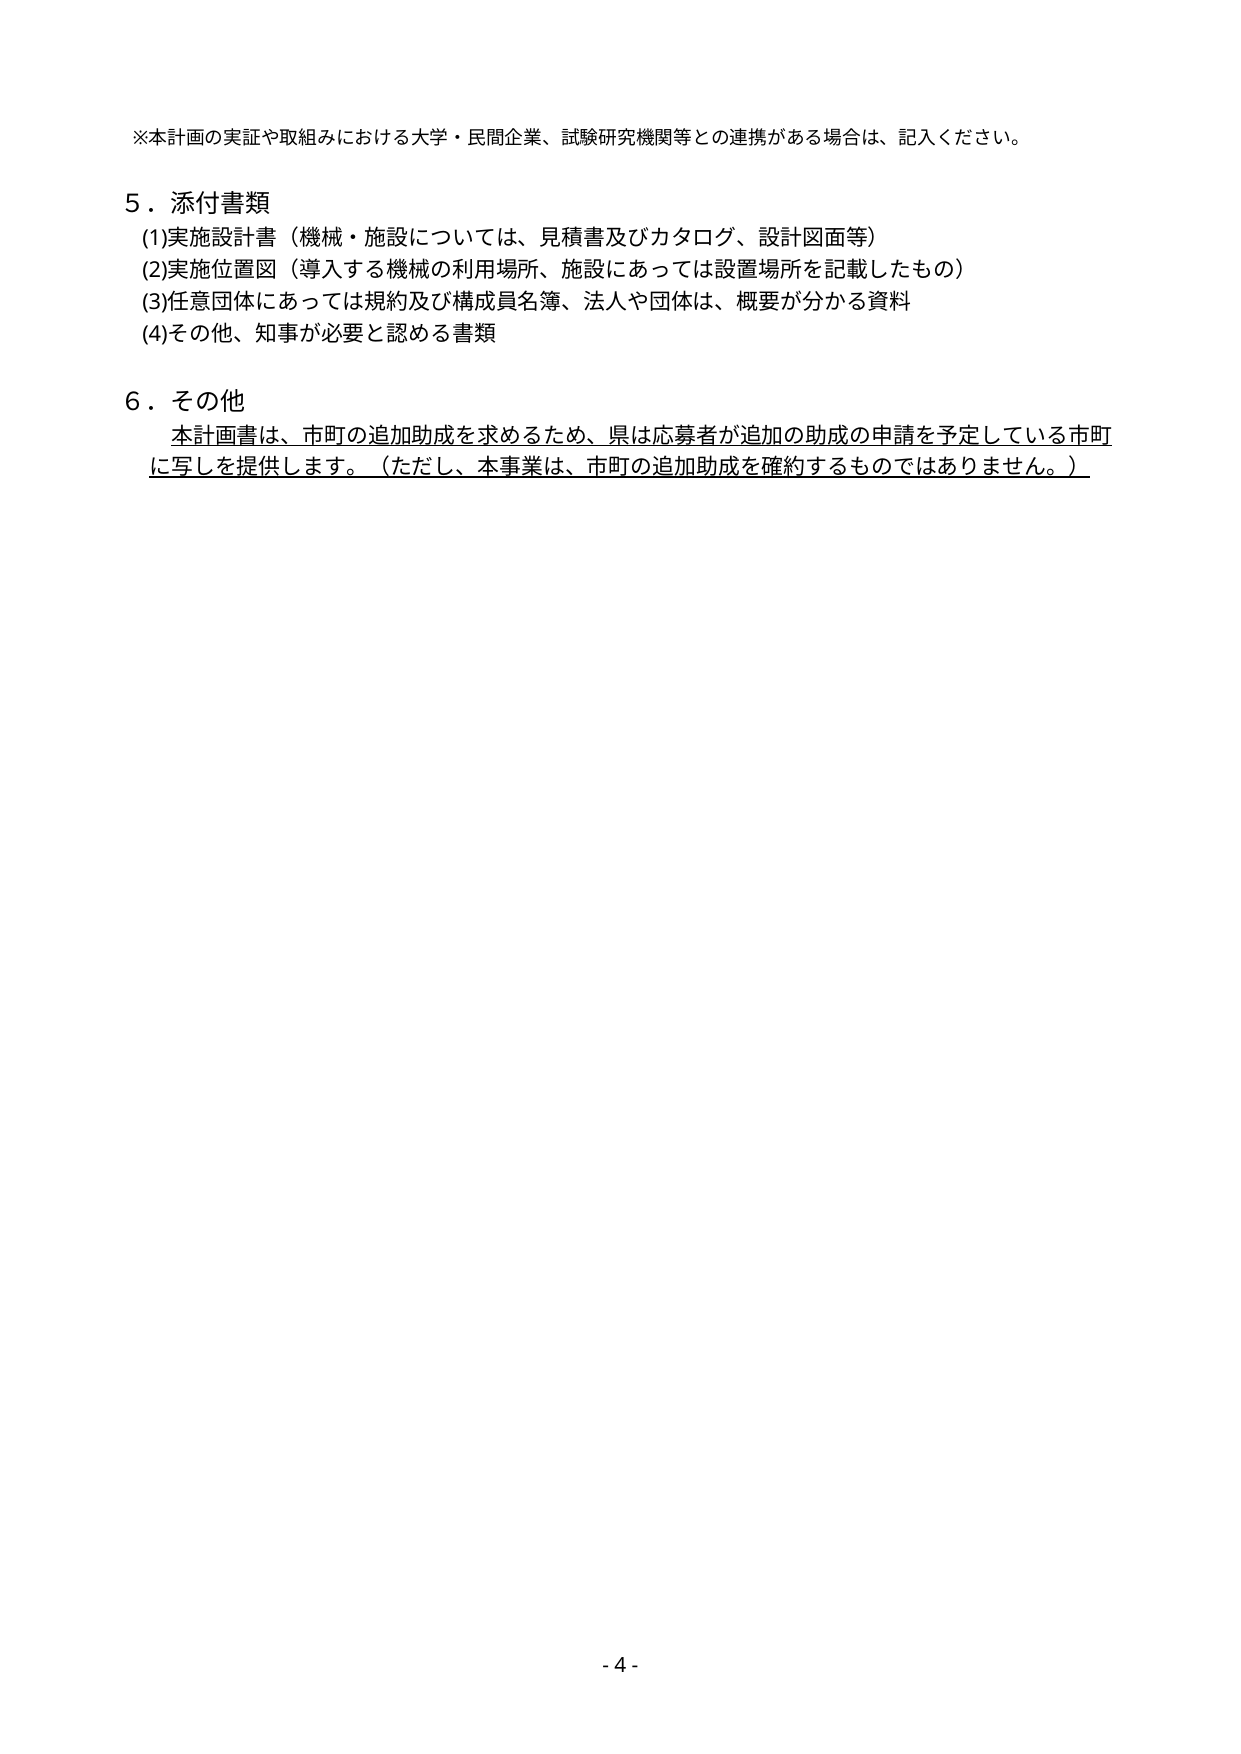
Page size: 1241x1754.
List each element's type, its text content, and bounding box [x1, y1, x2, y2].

text (3)任意団体にあっては規約及び構成員名簿、法人や団体は、概要が分かる資料 [120, 284, 1120, 316]
text (2)実施位置図（導入する機械の利用場所、施設にあっては設置場所を記載したもの） [120, 252, 1120, 284]
text (4)その他、知事が必要と認める書類 [120, 316, 1120, 347]
text ５．添付書類 [120, 184, 1120, 220]
text (1)実施設計書（機械・施設については、見積書及びカタログ、設計図面等） [120, 220, 1120, 252]
text ６．その他 [120, 381, 1120, 418]
text 本計画書は、市町の追加助成を求めるため、県は応募者が追加の助成の申請を予定している市町に写しを提供します。（ただし、本事業は、市町の追加助成を確約するものではありません。） [149, 418, 1120, 481]
text ※本計画の実証や取組みにおける大学・民間企業、試験研究機関等との連携がある場合は、記入ください。 [133, 123, 1120, 150]
